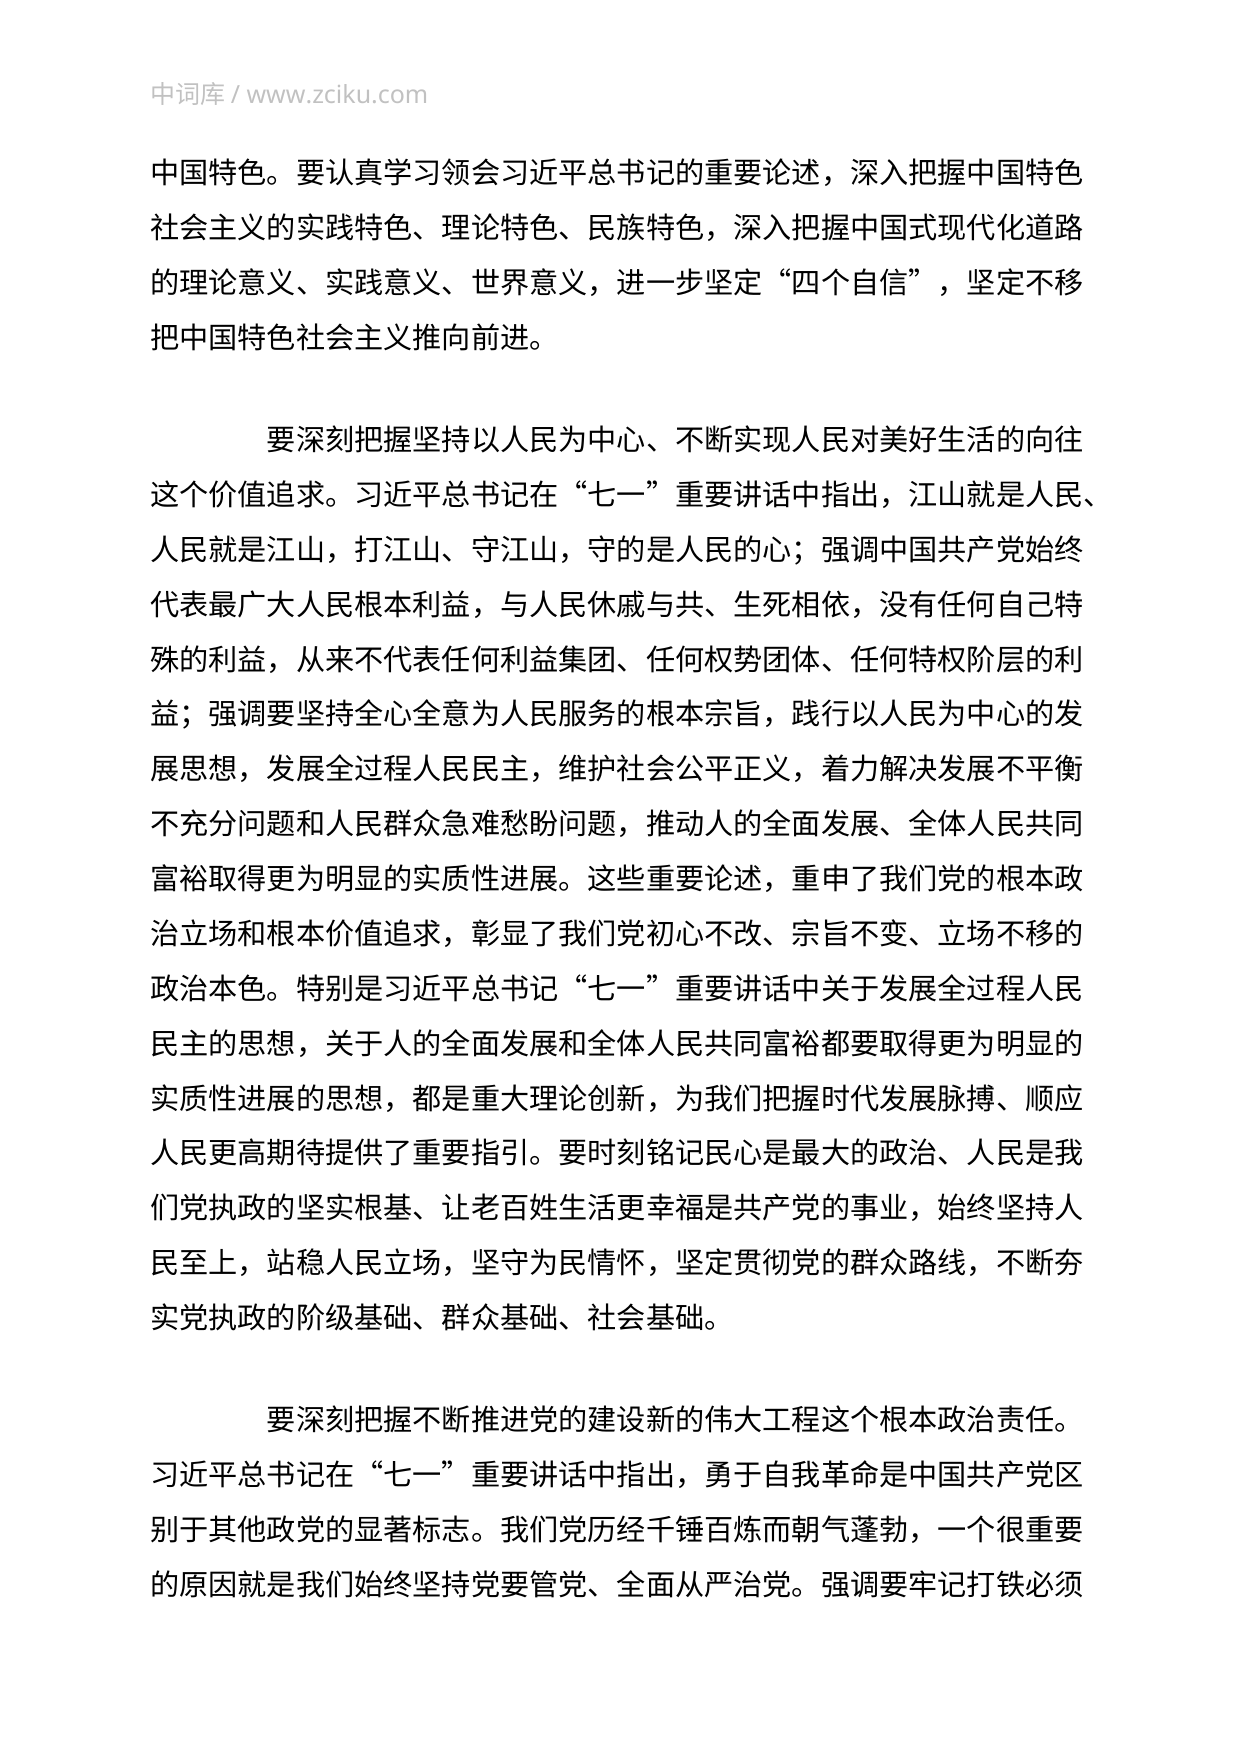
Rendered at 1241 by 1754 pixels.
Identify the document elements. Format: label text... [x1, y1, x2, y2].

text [150, 150, 1090, 357]
text 要深刻把握坚持以人民为中心、不断实现人民对美好生活的向往这个价值追求。习近平总书记在“七一”重要讲话中指出，江山就是人民、人民就是江山，打江山、守江山，守的是人民的心；强调中国共产党始终代表最广大人民根本利益，与人民休戚与共、生死相依，没有任何自己特殊的利益，从来不代表任何利益集团、任何权势团体、任何特权阶层的利益；强调要坚持全心全意为人民服务的根本宗旨，践行以人民为中心的发展思想，发展全过程人民民主，维护社会公平正义，着力解决发展不平衡不充分问题和人民群众急难愁盼问题，推动人的全面发展、全体人民共同富裕取得更为明显的实质性进展。这些重要论述，重申了我们党的根本政治立场和根本价值追求，彰显了我们党初心不改、宗旨不变、立场不移的政治本色。特别是习近平总书记“七一”重要讲话中关于发展全过程人民民主的思想，关于人的全面发展和全体人民共同富裕都要取得更为明显的实质性进展的思想，都是重大理论创新，为我们把握时代发展脉搏、顺应人民更高期待提供了重要指引。要时刻铭记民心是最大的政治、人民是我们党执政的坚实根基、让老百姓生活更幸福是共产党的事业，始终坚持人民至上，站稳人民立场，坚守为民情怀，坚定贯彻党的群众路线，不断夯实党执政的阶级基础、群众基础、社会基础。 [150, 416, 1090, 1337]
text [150, 1397, 1090, 1603]
